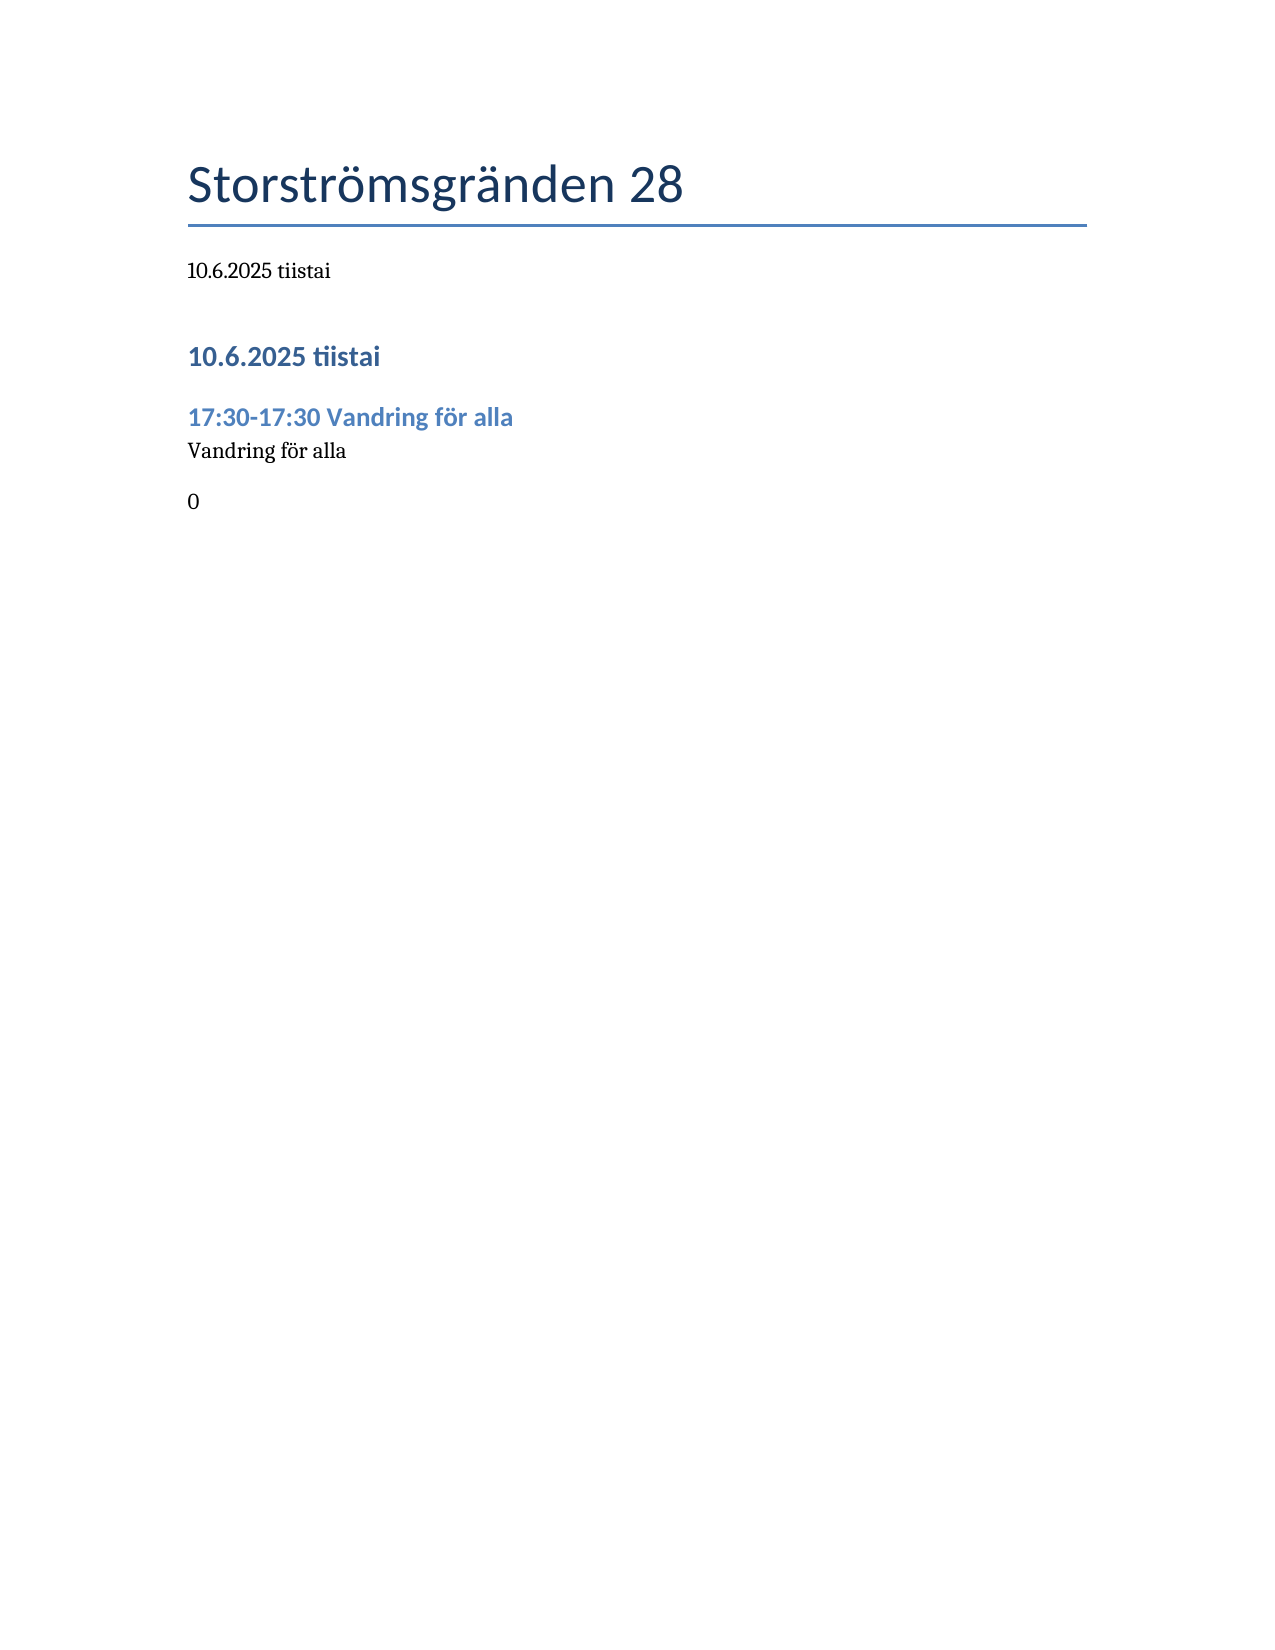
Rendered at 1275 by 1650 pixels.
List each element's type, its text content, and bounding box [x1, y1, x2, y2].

subtitle 10.6.2025 tiistai [187, 338, 1087, 374]
title Storströmsgränden 28 [187, 150, 1087, 227]
text 0 [187, 489, 1087, 515]
subtitle 17:30-17:30 Vandring för alla [187, 400, 1087, 433]
text Vandring för alla [187, 438, 1087, 464]
text 10.6.2025 tiistai [187, 258, 1087, 284]
